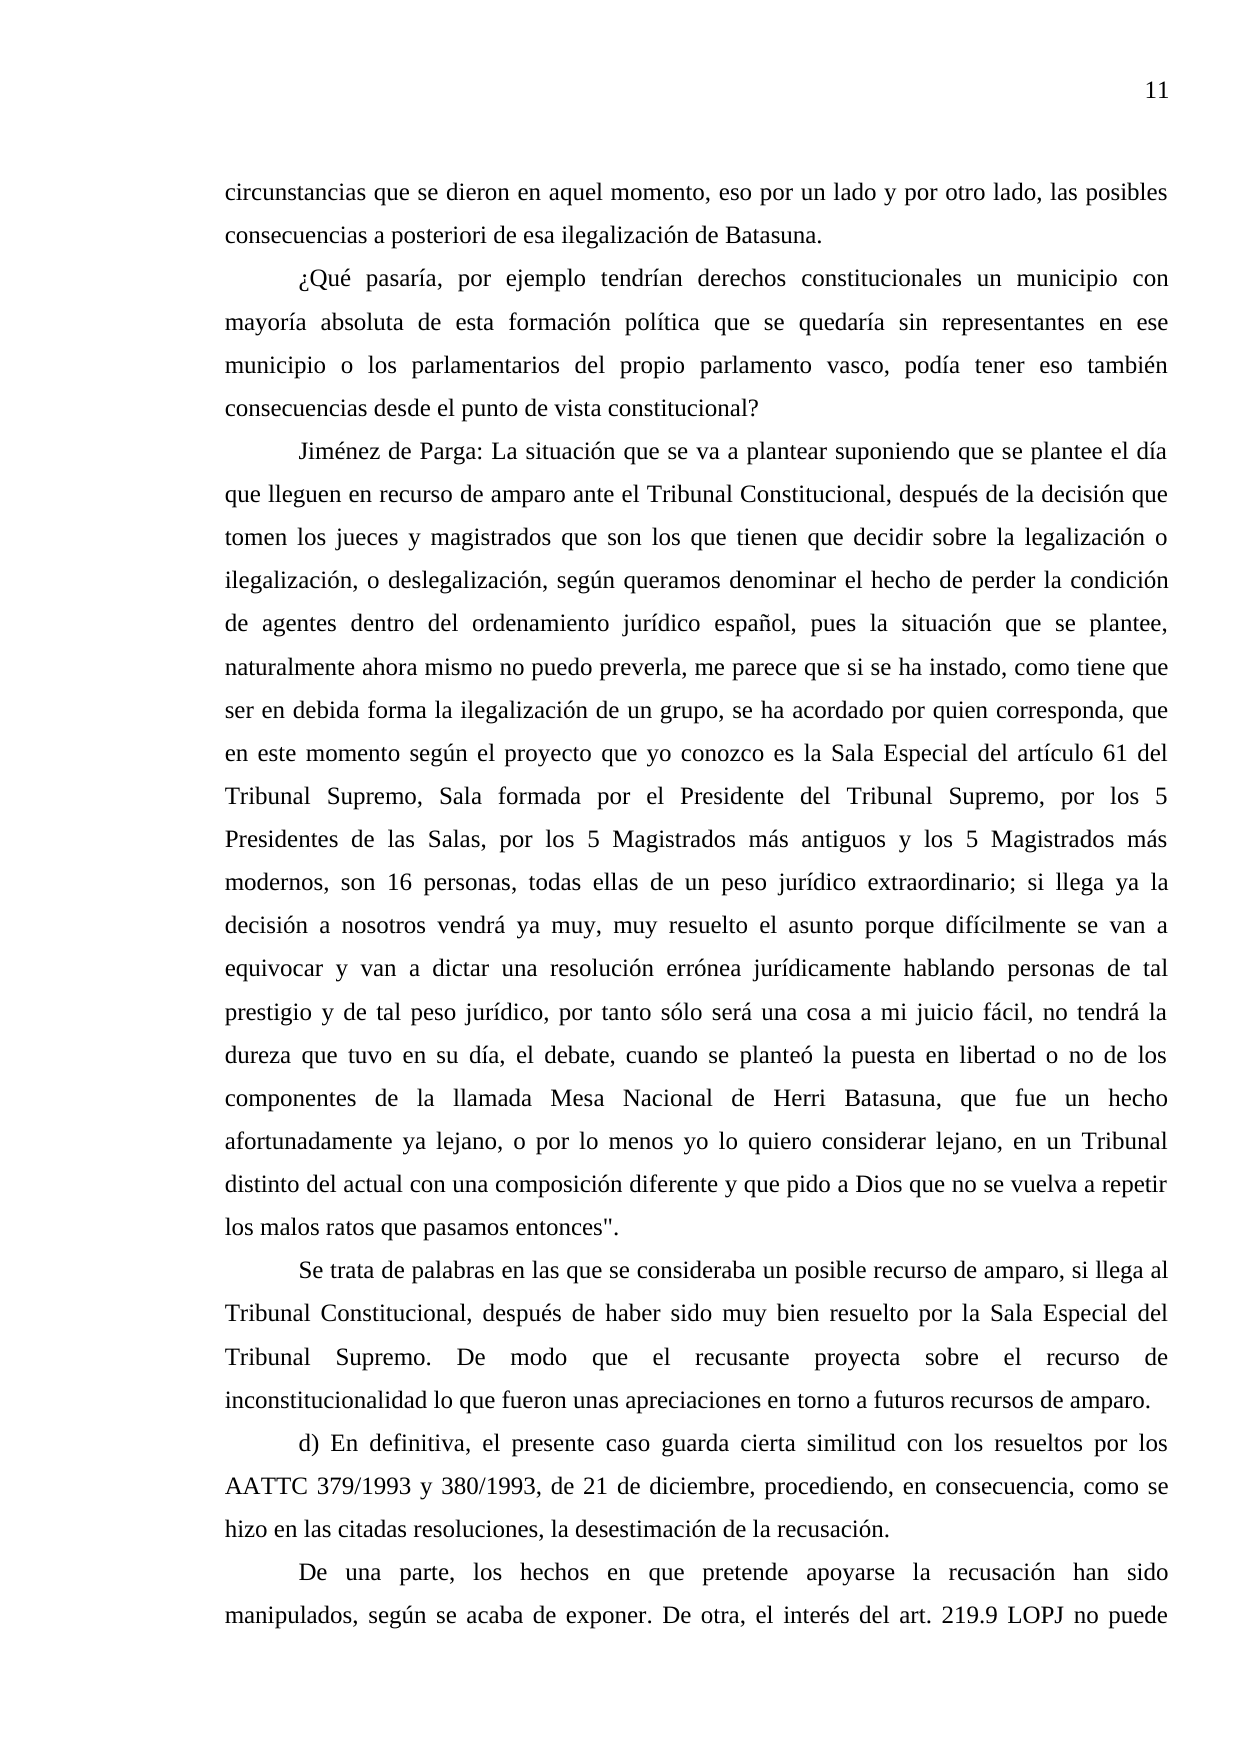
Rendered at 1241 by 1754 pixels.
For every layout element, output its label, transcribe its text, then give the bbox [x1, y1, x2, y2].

text Se trata de palabras en las que se consideraba un posible recurso de amparo, si llega al Tribunal Constitucional, después de haber sido muy bien resuelto por la Sala Especial del Tribunal Supremo. De modo que el recusante proyecta sobre el recurso de inconstitucionalidad lo que fueron unas apreciaciones en torno a futuros recursos de amparo. [224, 1255, 1169, 1413]
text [224, 1557, 1169, 1629]
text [224, 177, 1169, 249]
text d) En definitiva, el presente caso guarda cierta similitud con los resueltos por los AATTC 379/1993 y 380/1993, de 21 de diciembre, procediendo, en consecuencia, como se hizo en las citadas resoluciones, la desestimación de la recusación. [224, 1428, 1169, 1543]
text ¿Qué pasaría, por ejemplo tendrían derechos constitucionales un municipio con mayoría absoluta de esta formación política que se quedaría sin representantes en ese municipio o los parlamentarios del propio parlamento vasco, podía tener eso también consecuencias desde el punto de vista constitucional? [224, 263, 1169, 422]
text Jiménez de Parga: La situación que se va a plantear suponiendo que se plantee el día que lleguen en recurso de amparo ante el Tribunal Constitucional, después de la decisión que tomen los jueces y magistrados que son los que tienen que decidir sobre la legalización o ilegalización, o deslegalización, según queramos denominar el hecho de perder la condición de agentes dentro del ordenamiento jurídico español, pues la situación que se plantee, naturalmente ahora mismo no puedo preverla, me parece que si se ha instado, como tiene que ser en debida forma la ilegalización de un grupo, se ha acordado por quien corresponda, que en este momento según el proyecto que yo conozco es la Sala Especial del artículo 61 del Tribunal Supremo, Sala formada por el Presidente del Tribunal Supremo, por los 5 Presidentes de las Salas, por los 5 Magistrados más antiguos y los 5 Magistrados más modernos, son 16 personas, todas ellas de un peso jurídico extraordinario; si llega ya la decisión a nosotros vendrá ya muy, muy resuelto el asunto porque difícilmente se van a equivocar y van a dictar una resolución errónea jurídicamente hablando personas de tal prestigio y de tal peso jurídico, por tanto sólo será una cosa a mi juicio fácil, no tendrá la dureza que tuvo en su día, el debate, cuando se planteó la puesta en libertad o no de los componentes de la llamada Mesa Nacional de Herri Batasuna, que fue un hecho afortunadamente ya lejano, o por lo menos yo lo quiero considerar lejano, en un Tribunal distinto del actual con una composición diferente y que pido a Dios que no se vuelva a repetir los malos ratos que pasamos entonces". [224, 436, 1169, 1241]
